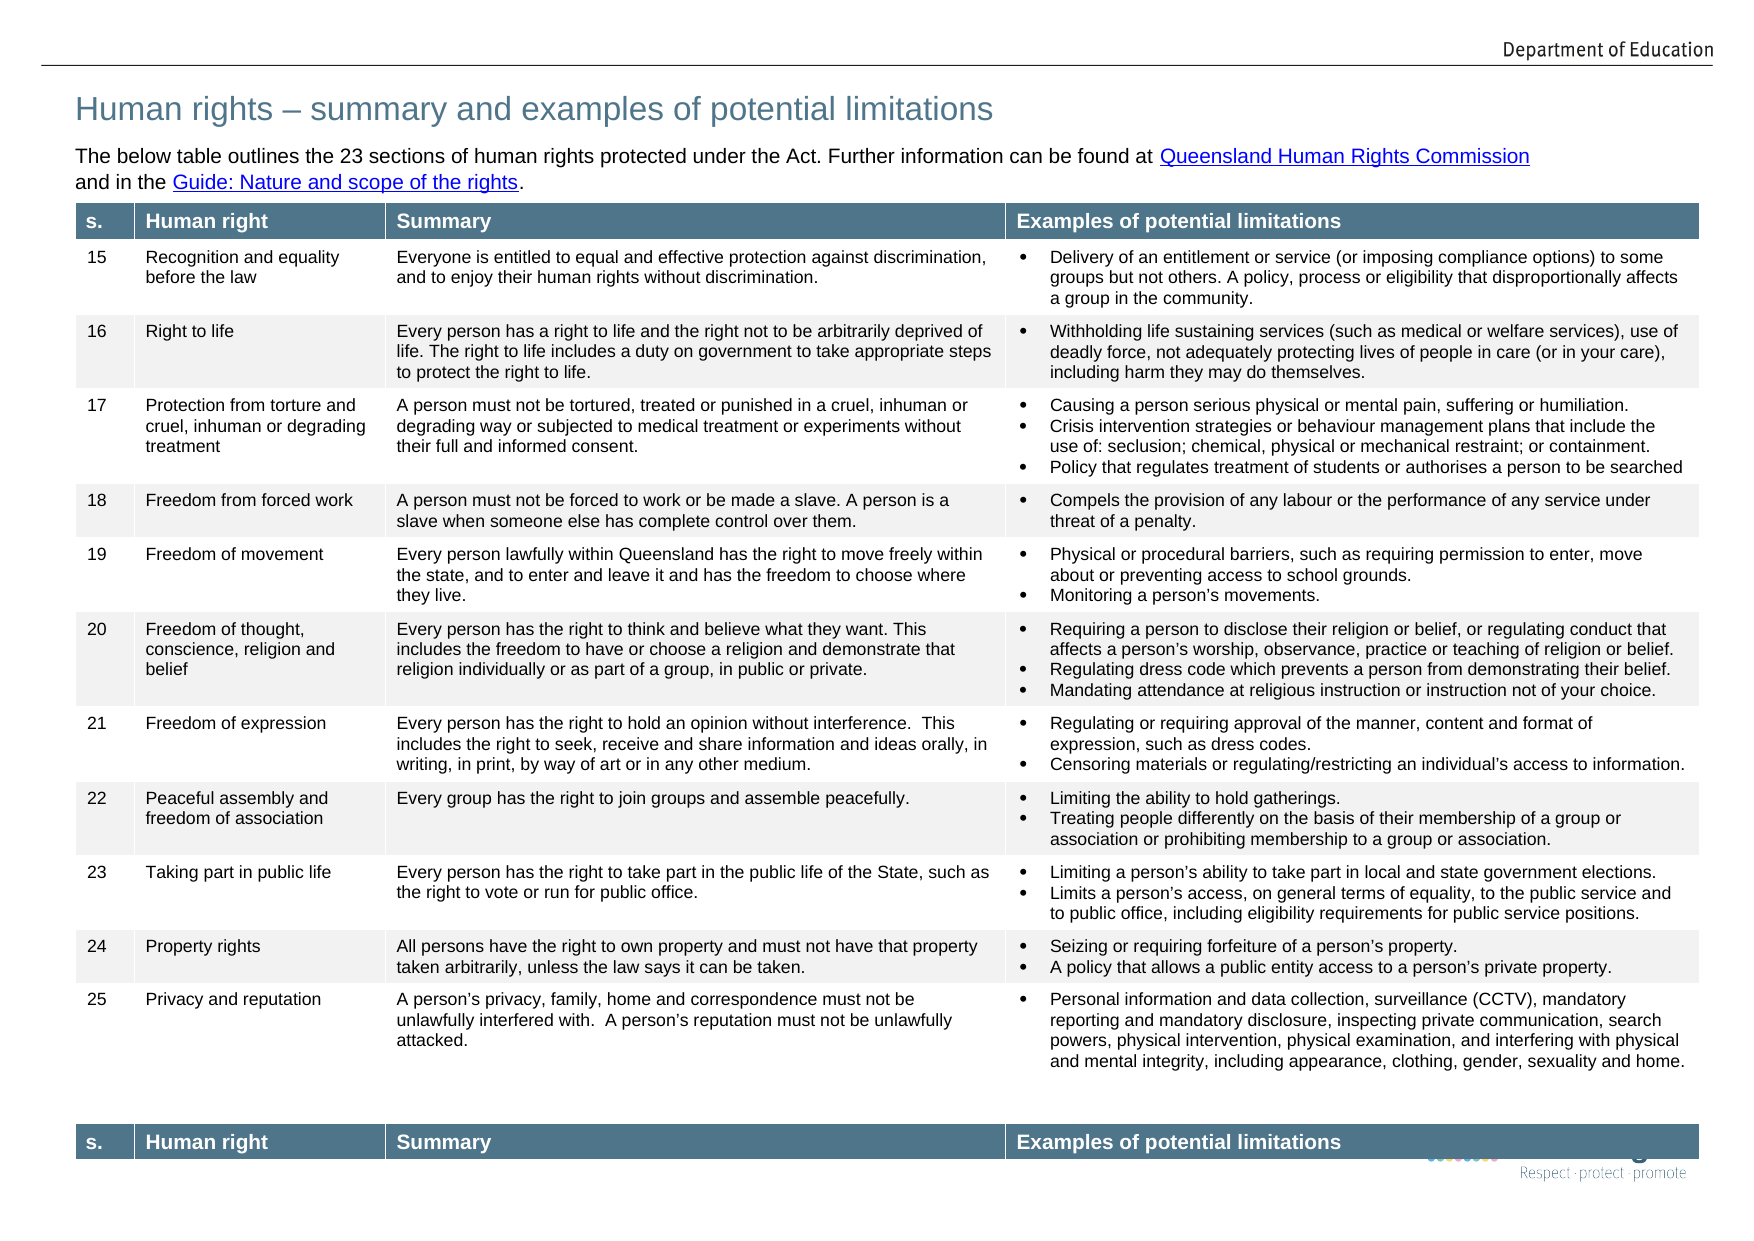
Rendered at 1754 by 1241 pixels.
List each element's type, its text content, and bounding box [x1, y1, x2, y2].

table_cell All persons have the right to own property and must not have that property taken arbitrarily, unless the law says it can be taken. [386, 930, 1005, 983]
table_cell Limiting a person’s ability to take part in local and state government elections. Limits a person’s access, on general terms of equality, to the public service and to public office, including eligibility requirements for public service positions. [1006, 856, 1699, 929]
table_cell Privacy and reputation [134, 983, 385, 1124]
table_cell 16 [76, 315, 134, 388]
text The below table outlines the 23 sections of human rights protected under the Act. Further information can be found at Queensland Human Rights Commission and in the Guide: Nature and scope of the rights. [75, 144, 1669, 193]
table_cell A person must not be tortured, treated or punished in a cruel, inhuman or degrading way or subjected to medical treatment or experiments without their full and informed consent. [386, 389, 1005, 483]
table_cell Freedom of thought, conscience, religion and belief [135, 612, 385, 706]
picture [1427, 1159, 1686, 1182]
table_cell Recognition and equality before the law [135, 241, 385, 314]
table_cell Compels the provision of any labour or the performance of any service under threat of a penalty. [1006, 484, 1699, 537]
table_cell Every person has the right to take part in the public life of the State, such as the right to vote or run for public office. [386, 856, 1005, 929]
table_cell Seizing or requiring forfeiture of a person’s property. A policy that allows a public entity access to a person’s private property. [1006, 930, 1699, 983]
table_cell Physical or procedural barriers, such as requiring permission to enter, move about or preventing access to school grounds. Monitoring a person’s movements. [1006, 538, 1699, 611]
table_cell A person must not be forced to work or be made a slave. A person is a slave when someone else has complete control over them. [386, 484, 1005, 537]
table_cell 19 [76, 538, 134, 611]
table_cell Delivery of an entitlement or service (or imposing compliance options) to some groups but not others. A policy, process or eligibility that disproportionally affects a group in the community. [1006, 241, 1699, 314]
table_cell Human right [135, 1124, 385, 1159]
table_cell Taking part in public life [135, 856, 385, 929]
table_cell Peaceful assembly and freedom of association [135, 782, 385, 855]
table_cell Property rights [135, 930, 385, 983]
table_cell s. [76, 1124, 134, 1159]
table_cell 25 [76, 983, 134, 1124]
table_cell A person’s privacy, family, home and correspondence must not be unlawfully interfered with. A person’s reputation must not be unlawfully attacked. [385, 983, 1005, 1124]
table_cell Freedom from forced work [135, 484, 385, 537]
table_cell 23 [76, 856, 134, 929]
table_cell Every person has the right to hold an opinion without interference. This includes the right to seek, receive and share information and ideas orally, in writing, in print, by way of art or in any other medium. [386, 707, 1005, 781]
picture [0, 0, 1751, 82]
table_cell Right to life [135, 315, 385, 388]
table_cell Requiring a person to disclose their religion or belief, or regulating conduct that affects a person’s worship, observance, practice or teaching of religion or belief. Regulating dress code which prevents a person from demonstrating their belief. Mandating attendance at religious instruction or instruction not of your choice. [1006, 612, 1699, 706]
table_cell Withholding life sustaining services (such as medical or welfare services), use of deadly force, not adequately protecting lives of people in care (or in your care), including harm they may do themselves. [1006, 315, 1699, 388]
table_cell 20 [76, 612, 134, 706]
table_cell Everyone is entitled to equal and effective protection against discrimination, and to enjoy their human rights without discrimination. [386, 241, 1005, 314]
table_cell 18 [76, 484, 134, 537]
table_cell Every person has a right to life and the right not to be arbitrarily deprived of life. The right to life includes a duty on government to take appropriate steps to protect the right to life. [386, 315, 1005, 388]
table_cell Every group has the right to join groups and assemble peacefully. [386, 782, 1005, 855]
table_cell 22 [76, 782, 134, 855]
table_cell 17 [76, 389, 134, 483]
table_header Examples of potential limitations [1006, 203, 1699, 239]
table_cell Every person has the right to think and believe what they want. This includes the freedom to have or choose a religion and demonstrate that religion individually or as part of a group, in public or private. [386, 612, 1005, 706]
table_cell Limiting the ability to hold gatherings. Treating people differently on the basis of their membership of a group or association or prohibiting membership to a group or association. [1006, 782, 1699, 855]
table_cell 15 [76, 241, 134, 314]
table_cell Personal information and data collection, surveillance (CCTV), mandatory reporting and mandatory disclosure, inspecting private communication, search powers, physical intervention, physical examination, and interfering with physical and mental integrity, including appearance, clothing, gender, sexuality and home. [1005, 983, 1699, 1124]
table_header s. [76, 203, 134, 239]
table_cell Freedom of movement [135, 538, 385, 611]
table_cell Regulating or requiring approval of the manner, content and format of expression, such as dress codes. Censoring materials or regulating/restricting an individual’s access to information. [1006, 707, 1699, 781]
table_header Summary [386, 203, 1005, 239]
table_cell Examples of potential limitations [1006, 1124, 1699, 1159]
table_header Human right [135, 203, 385, 239]
table_cell Protection from torture and cruel, inhuman or degrading treatment [135, 389, 385, 483]
table_cell Freedom of expression [135, 707, 385, 781]
table_cell Causing a person serious physical or mental pain, suffering or humiliation. Crisis intervention strategies or behaviour management plans that include the use of: seclusion; chemical, physical or mechanical restraint; or containment. Policy that regulates treatment of students or authorises a person to be searched [1006, 389, 1699, 483]
subtitle Human rights – summary and examples of potential limitations [75, 89, 1669, 127]
table_cell 21 [76, 707, 134, 781]
table_cell 24 [76, 930, 134, 983]
table_cell Summary [386, 1124, 1005, 1159]
table_cell Every person lawfully within Queensland has the right to move freely within the state, and to enter and leave it and has the freedom to choose where they live. [386, 538, 1005, 611]
